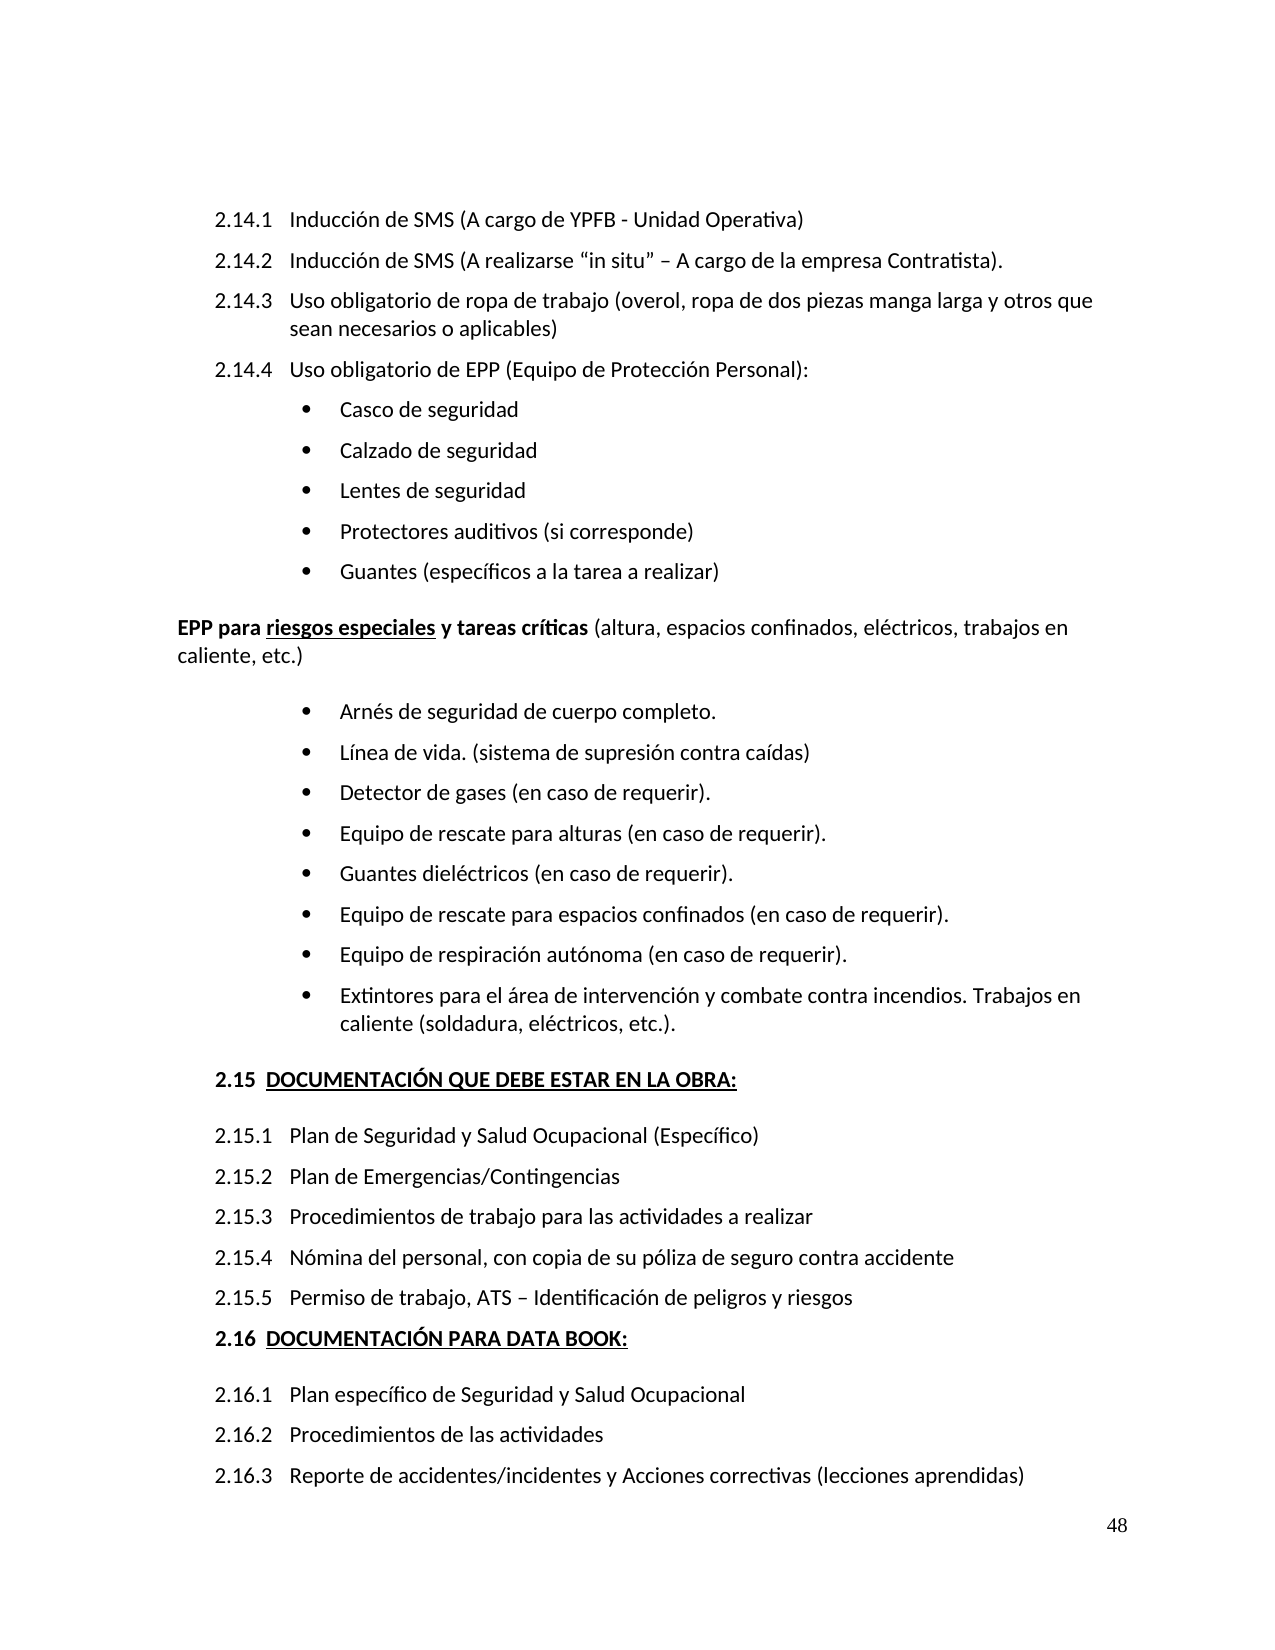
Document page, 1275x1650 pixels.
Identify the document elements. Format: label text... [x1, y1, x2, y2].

list DOCUMENTACIÓN PARA DATA BOOK: [215, 1324, 1127, 1352]
list Equipo de rescate para espacios confinados (en caso de requerir). [302, 900, 1127, 928]
list Casco de seguridad [302, 395, 1127, 423]
list Plan de Emergencias/Contingencias [214, 1162, 1127, 1190]
list Equipo de respiración autónoma (en caso de requerir). [302, 941, 1127, 969]
text EPP para riesgos especiales y tareas críticas (altura, espacios confinados, eléctricos, trabajos en caliente, etc.) [177, 613, 1127, 669]
list Procedimientos de trabajo para las actividades a realizar [214, 1202, 1127, 1230]
list Nómina del personal, con copia de su póliza de seguro contra accidente [214, 1243, 1127, 1271]
list Procedimientos de las actividades [214, 1420, 1127, 1448]
list Protectores auditivos (si corresponde) [302, 517, 1127, 545]
list Guantes dieléctricos (en caso de requerir). [302, 859, 1127, 888]
list Uso obligatorio de ropa de trabajo (overol, ropa de dos piezas manga larga y otros que sean necesarios o aplicables) [214, 286, 1127, 342]
list Permiso de trabajo, ATS – Identificación de peligros y riesgos [214, 1283, 1127, 1311]
list Línea de vida. (sistema de supresión contra caídas) [302, 738, 1127, 766]
list Uso obligatorio de EPP (Equipo de Protección Personal): [214, 355, 1127, 383]
list Plan de Seguridad y Salud Ocupacional (Específico) [214, 1121, 1127, 1149]
list Calzado de seguridad [302, 436, 1127, 464]
list Plan específico de Seguridad y Salud Ocupacional [214, 1380, 1127, 1408]
list DOCUMENTACIÓN QUE DEBE ESTAR EN LA OBRA: [215, 1065, 1127, 1093]
list Extintores para el área de intervención y combate contra incendios. Trabajos en caliente (soldadura, eléctricos, etc.). [302, 981, 1127, 1037]
list Lentes de seguridad [302, 476, 1127, 504]
list Detector de gases (en caso de requerir). [302, 778, 1127, 807]
list Guantes (específicos a la tarea a realizar) [302, 557, 1127, 585]
list Arnés de seguridad de cuerpo completo. [302, 697, 1127, 726]
list Reporte de accidentes/incidentes y Acciones correctivas (lecciones aprendidas) [214, 1461, 1127, 1489]
list Inducción de SMS (A realizarse “in situ” – A cargo de la empresa Contratista). [214, 246, 1127, 274]
list Inducción de SMS (A cargo de YPFB - Unidad Operativa) [214, 205, 1127, 233]
list Equipo de rescate para alturas (en caso de requerir). [302, 819, 1127, 847]
